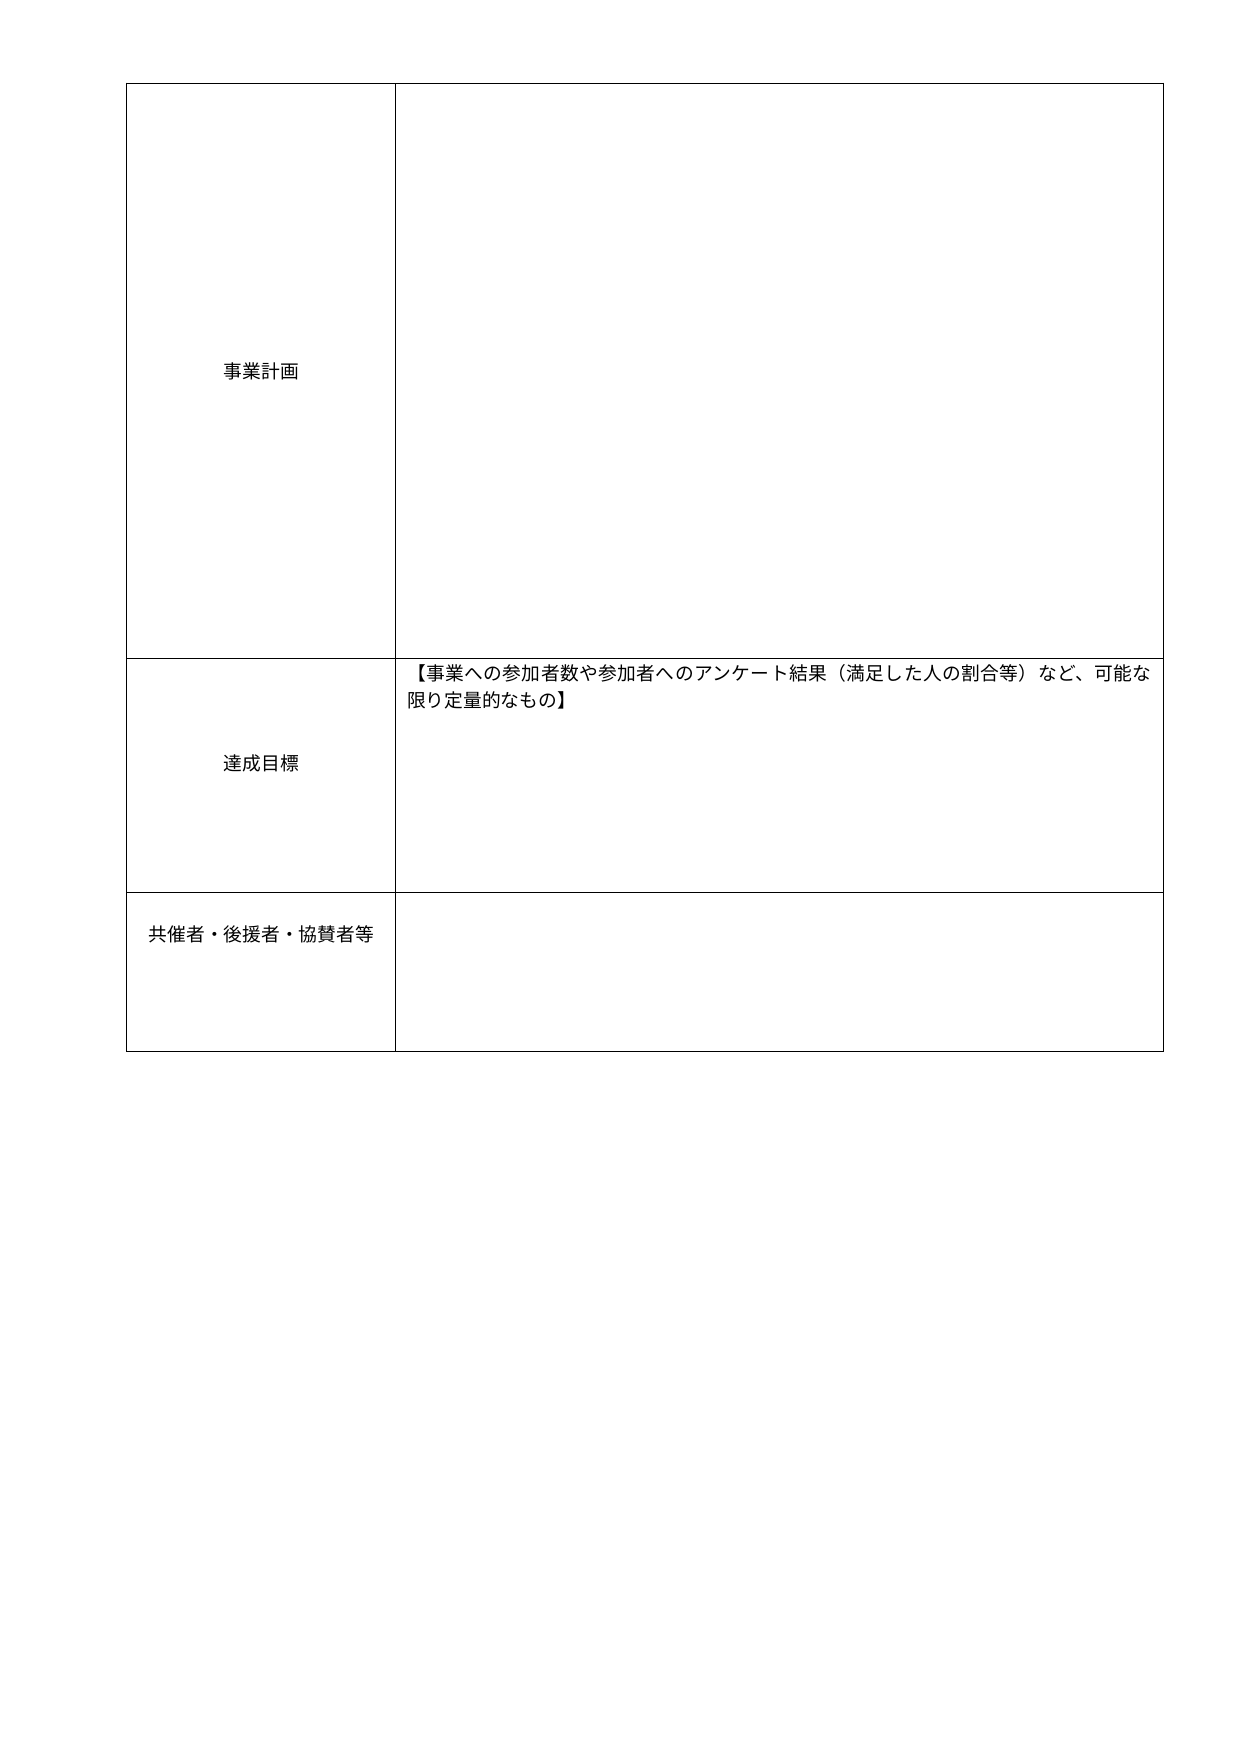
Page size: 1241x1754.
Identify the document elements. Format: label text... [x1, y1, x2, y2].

table_cell 達成目標 [127, 659, 395, 892]
table_cell 共催者・後援者・協賛者等 [127, 893, 395, 1051]
table_cell 【事業への参加者数や参加者へのアンケート結果（満足した人の割合等）など、可能な限り定量的なもの】 [396, 659, 1163, 892]
table_cell 事業計画 [127, 84, 395, 658]
table_cell [396, 893, 1163, 1051]
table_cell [396, 84, 1163, 658]
